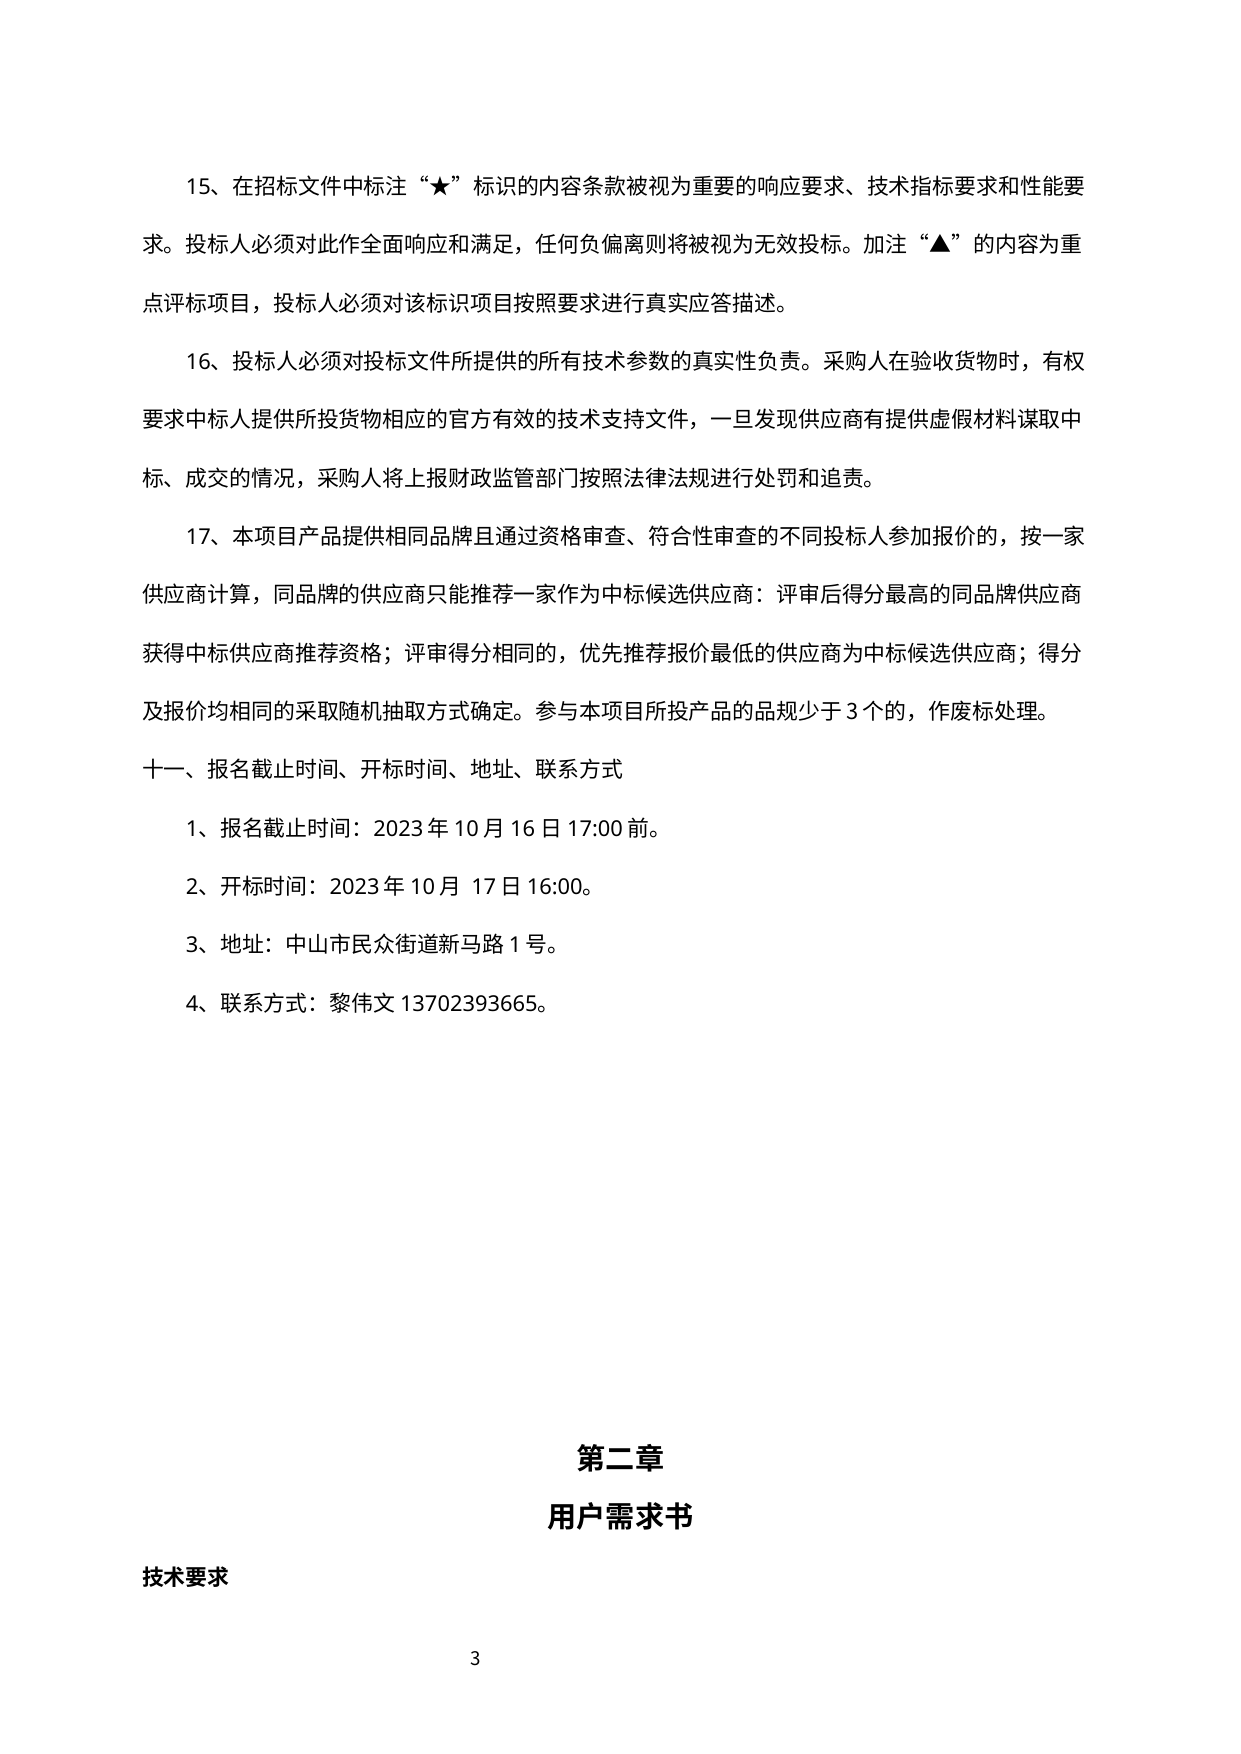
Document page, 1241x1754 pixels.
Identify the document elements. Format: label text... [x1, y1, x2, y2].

text 2、开标时间：2023年10月 17日16:00。 [142, 848, 1098, 906]
text 16、投标人必须对投标文件所提供的所有技术参数的真实性负责。采购人在验收货物时，有权要求中标人提供所投货物相应的官方有效的技术支持文件，一旦发现供应商有提供虚假材料谋取中标、成交的情况，采购人将上报财政监管部门按照法律法规进行处罚和追责。 [142, 323, 1098, 498]
text 技术要求 [142, 1539, 1098, 1597]
text 4、联系方式：黎伟文 13702393665。 [142, 964, 1098, 1023]
text 3、地址：中山市民众街道新马路1号。 [142, 906, 1098, 964]
text 17、本项目产品提供相同品牌且通过资格审查、符合性审查的不同投标人参加报价的，按一家供应商计算，同品牌的供应商只能推荐一家作为中标候选供应商：评审后得分最高的同品牌供应商获得中标供应商推荐资格；评审得分相同的，优先推荐报价最低的供应商为中标候选供应商；得分及报价均相同的采取随机抽取方式确定。参与本项目所投产品的品规少于3个的，作废标处理。 [142, 498, 1098, 731]
text 十一、报名截止时间、开标时间、地址、联系方式 [142, 731, 1098, 789]
text 第二章 [142, 1422, 1098, 1481]
text 15、在招标文件中标注“★”标识的内容条款被视为重要的响应要求、技术指标要求和性能要求。投标人必须对此作全面响应和满足，任何负偏离则将被视为无效投标。加注“▲”的内容为重点评标项目，投标人必须对该标识项目按照要求进行真实应答描述。 [142, 148, 1098, 323]
text 1、报名截止时间：2023年10月 16 日17:00前。 [142, 789, 1098, 848]
text 用户需求书 [142, 1481, 1098, 1539]
